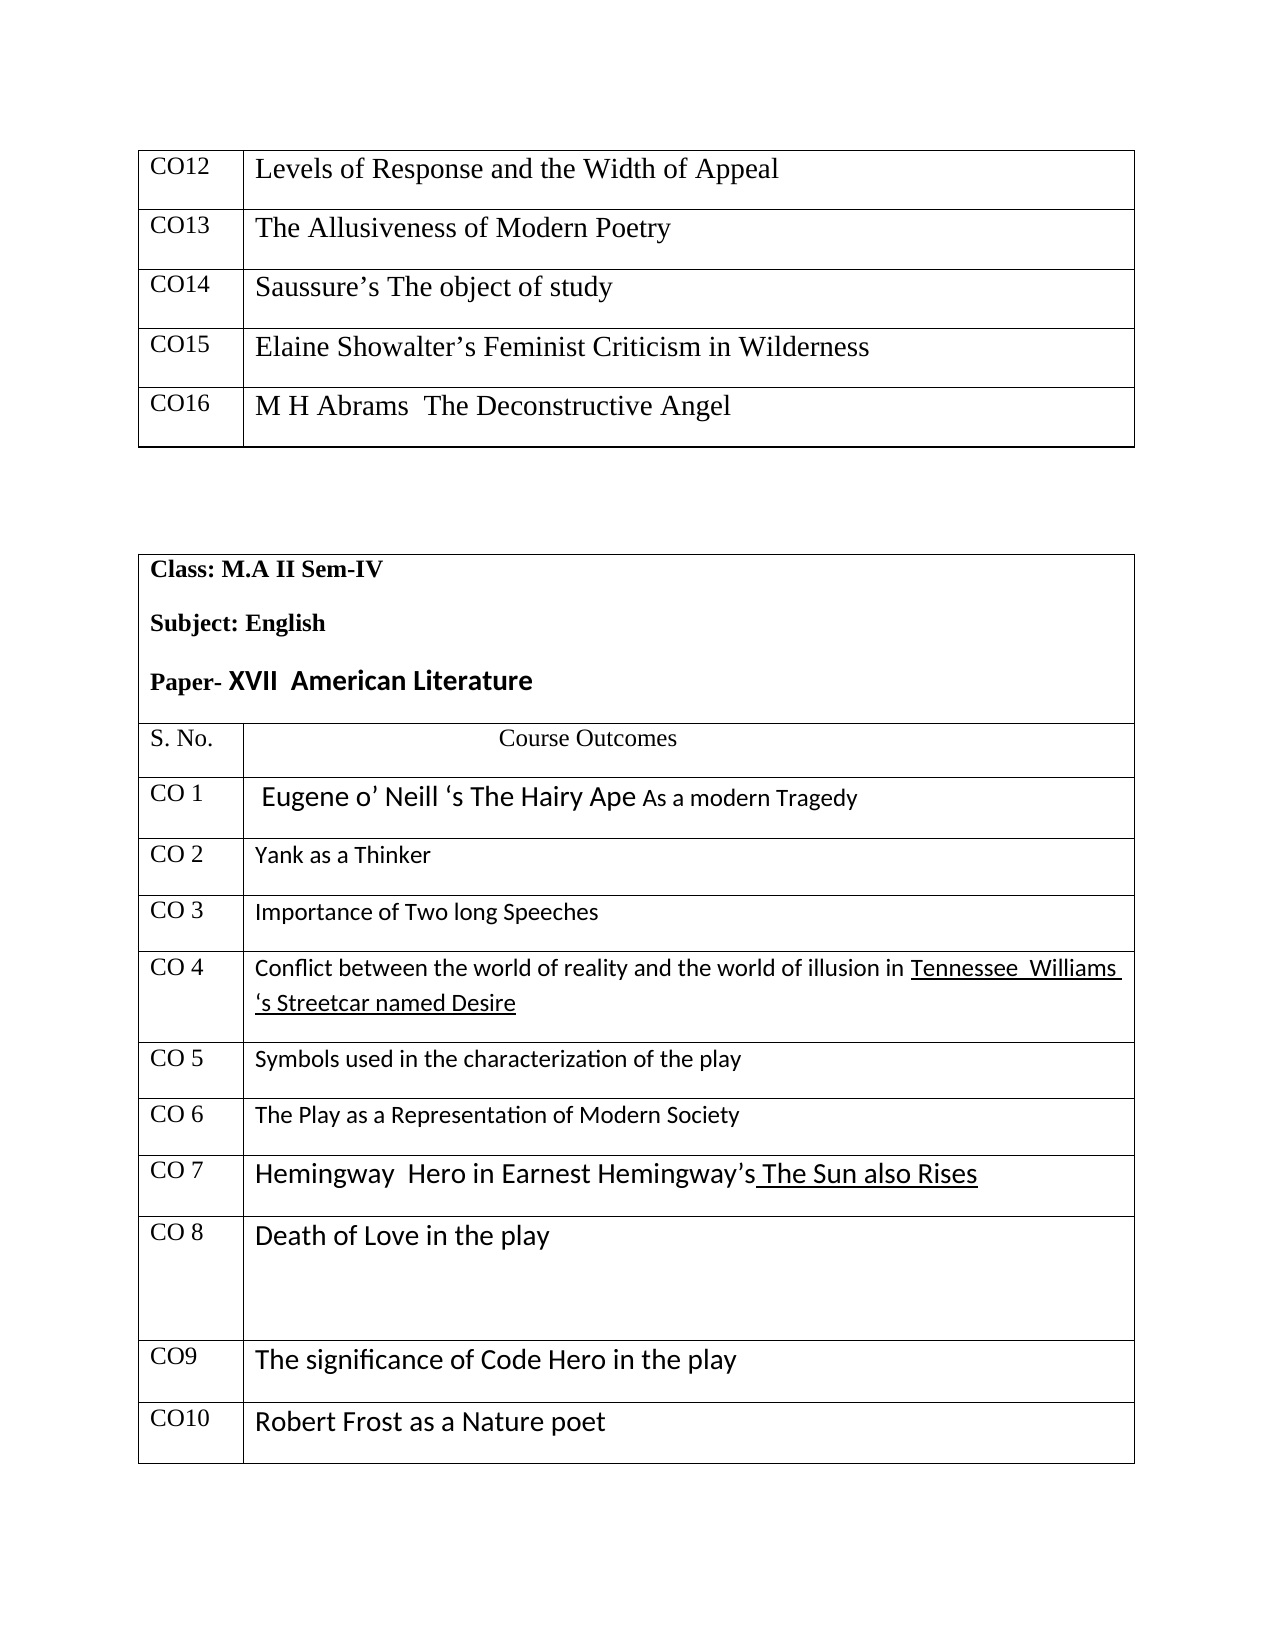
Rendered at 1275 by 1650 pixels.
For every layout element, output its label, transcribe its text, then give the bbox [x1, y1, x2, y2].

table_cell CO 8 [139, 1217, 243, 1340]
table_cell CO13 [139, 210, 243, 268]
table_cell CO12 [139, 151, 243, 209]
table_cell CO 6 [139, 1099, 243, 1154]
table_cell Elaine Showalter’s Feminist Criticism in Wilderness [244, 329, 1134, 387]
table_cell CO15 [139, 329, 243, 387]
table_cell CO 1 [139, 778, 243, 838]
table_cell S. No. [139, 724, 243, 777]
table_cell CO 3 [139, 896, 243, 951]
table_cell CO 2 [139, 839, 243, 894]
table_cell Saussure’s The object of study [244, 270, 1134, 328]
table_cell Importance of Two long Speeches [244, 896, 1134, 951]
table_cell The significance of Code Hero in the play [244, 1341, 1134, 1402]
table_cell The Play as a Representation of Modern Society [244, 1099, 1134, 1154]
table_cell Hemingway Hero in Earnest Hemingway’s The Sun also Rises [244, 1156, 1134, 1216]
table_cell CO 7 [139, 1156, 243, 1216]
table_cell Eugene o’ Neill ‘s The Hairy Ape As a modern Tragedy [244, 778, 1134, 838]
table_cell CO9 [139, 1341, 243, 1402]
table_cell Conflict between the world of reality and the world of illusion in Tennessee Williams ‘s Streetcar named Desire [244, 952, 1134, 1042]
table_cell Course Outcomes [244, 724, 1134, 777]
table_cell Death of Love in the play [244, 1217, 1134, 1340]
table_cell CO14 [139, 270, 243, 328]
table_cell M H Abrams The Deconstructive Angel [244, 388, 1134, 446]
table_cell The Allusiveness of Modern Poetry [244, 210, 1134, 268]
table_cell Levels of Response and the Width of Appeal [244, 151, 1134, 209]
table_header Class: M.A II Sem-IV Subject: English Paper- XVII American Literature [139, 555, 1134, 722]
table_cell CO 5 [139, 1043, 243, 1098]
table_cell Symbols used in the characterization of the play [244, 1043, 1134, 1098]
table_cell CO 4 [139, 952, 243, 1042]
table_cell CO16 [139, 388, 243, 446]
table_cell CO10 [139, 1403, 243, 1463]
table_cell Robert Frost as a Nature poet [244, 1403, 1134, 1463]
table_cell Yank as a Thinker [244, 839, 1134, 894]
